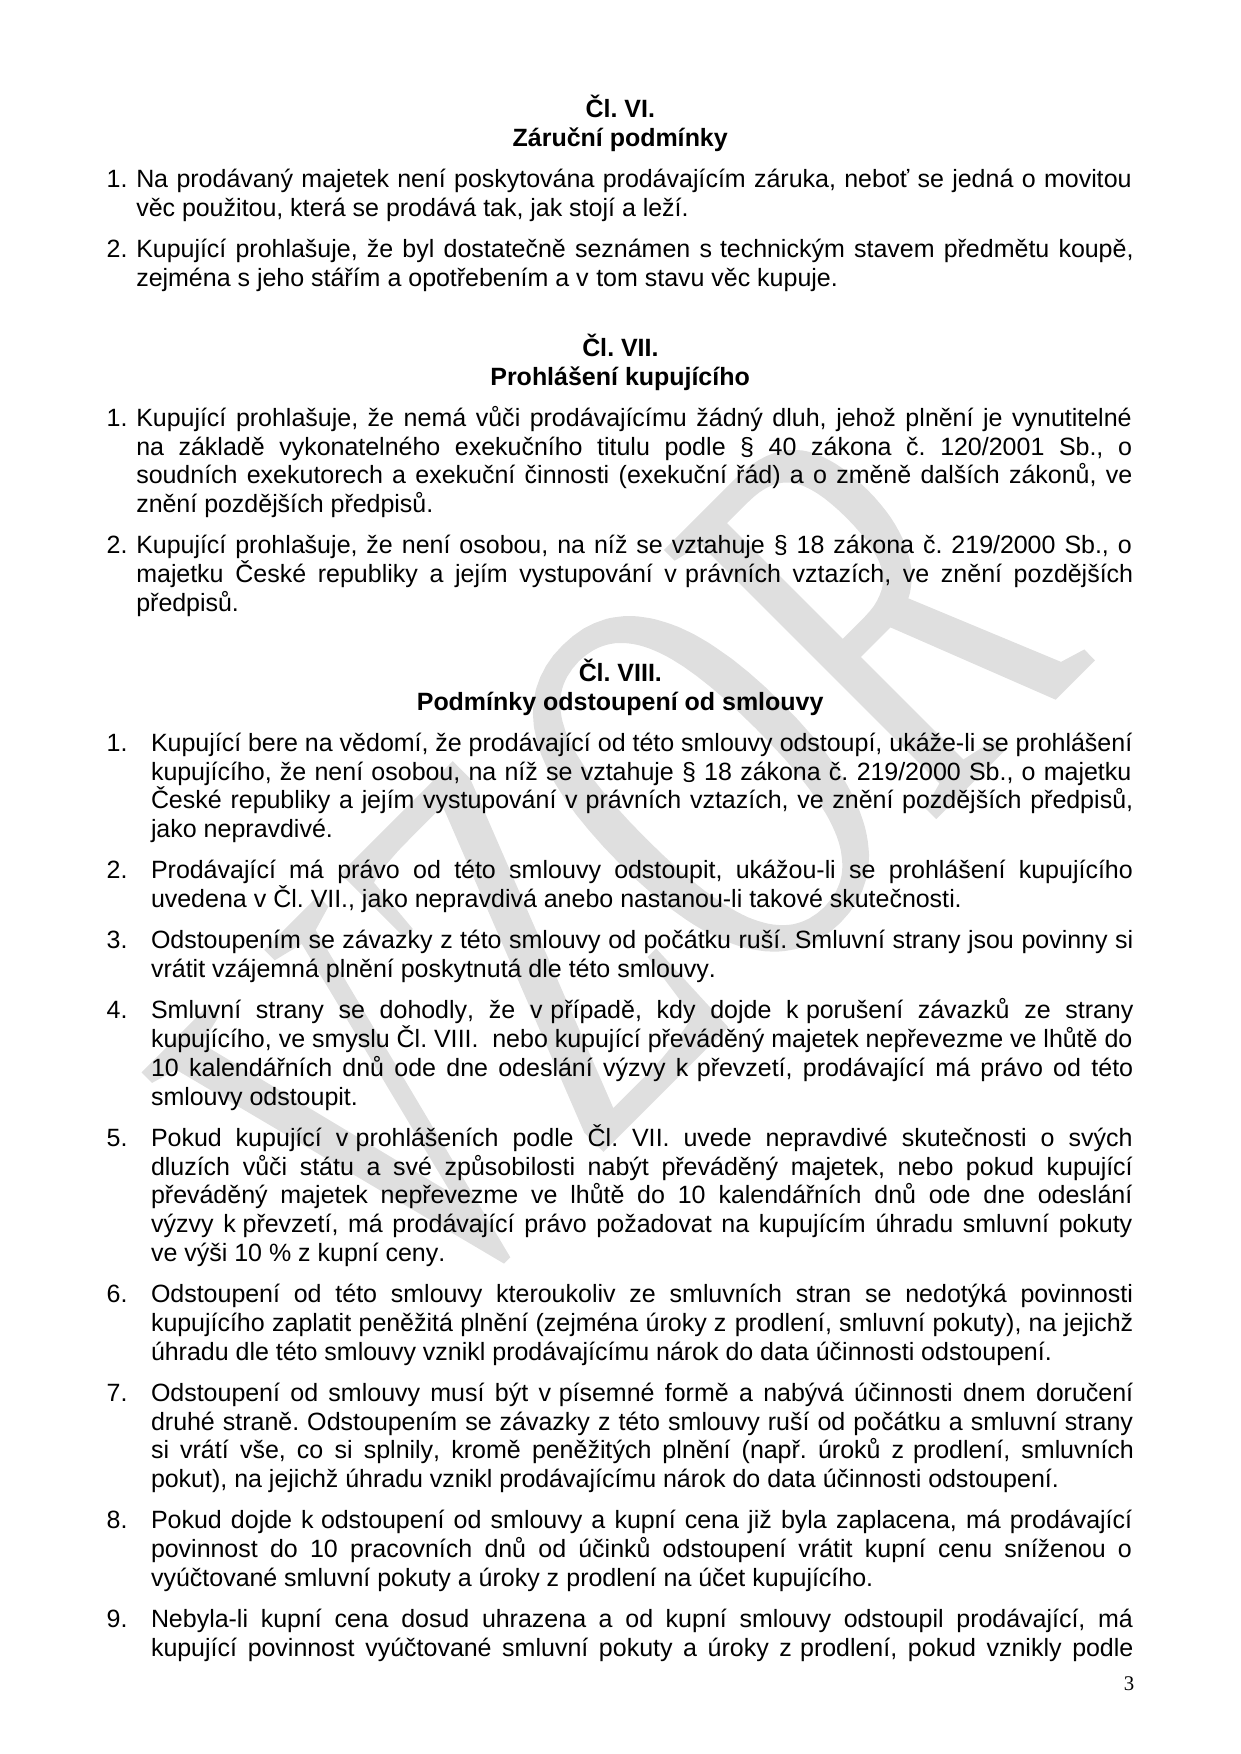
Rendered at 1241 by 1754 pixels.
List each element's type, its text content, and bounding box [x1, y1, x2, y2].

list Na prodávaný majetek není poskytována prodávajícím záruka, neboť se jedná o movitou věc použitou, která se prodává tak, jak stojí a leží. [106, 164, 1134, 222]
text Prohlášení kupujícího [106, 362, 1134, 390]
list Odstoupení od smlouvy musí být v písemné formě a nabývá účinnosti dnem doručení druhé straně. Odstoupením se závazky z této smlouvy ruší od počátku a smluvní strany si vrátí vše, co si splnily, kromě peněžitých plnění (např. úroků z prodlení, smluvních pokut), na jejichž úhradu vznikl prodávajícímu nárok do data účinnosti odstoupení. [106, 1378, 1134, 1493]
list Kupující prohlašuje, že byl dostatečně seznámen s technickým stavem předmětu koupě, zejména s jeho stářím a opotřebením a v tom stavu věc kupuje. [106, 234, 1134, 292]
list Odstoupením se závazky z této smlouvy od počátku ruší. Smluvní strany jsou povinny si vrátit vzájemná plnění poskytnutá dle této smlouvy. [106, 925, 1134, 983]
text Čl. VII. [106, 333, 1134, 362]
text Čl. VI. [106, 94, 1134, 123]
list Smluvní strany se dohodly, že v případě, kdy dojde k porušení závazků ze strany kupujícího, ve smyslu Čl. VIII. nebo kupující převáděný majetek nepřevezme ve lhůtě do 10 kalendářních dnů ode dne odeslání výzvy k převzetí, prodávající má právo od této smlouvy odstoupit. [106, 995, 1134, 1110]
list Kupující bere na vědomí, že prodávající od této smlouvy odstoupí, ukáže-li se prohlášení kupujícího, že není osobou, na níž se vztahuje § 18 zákona č. 219/2000 Sb., o majetku České republiky a jejím vystupování v právních vztazích, ve znění pozdějších předpisů, jako nepravdivé. [106, 728, 1134, 843]
list Prodávající má právo od této smlouvy odstoupit, ukážou-li se prohlášení kupujícího uvedena v Čl. VII., jako nepravdivá anebo nastanou-li takové skutečnosti. [106, 855, 1134, 913]
list Pokud kupující v prohlášeních podle Čl. VII. uvede nepravdivé skutečnosti o svých dluzích vůči státu a své způsobilosti nabýt převáděný majetek, nebo pokud kupující převáděný majetek nepřevezme ve lhůtě do 10 kalendářních dnů ode dne odeslání výzvy k převzetí, má prodávající právo požadovat na kupujícím úhradu smluvní pokuty ve výši 10 % z kupní ceny. [106, 1123, 1134, 1267]
text Podmínky odstoupení od smlouvy [106, 687, 1134, 715]
list Kupující prohlašuje, že není osobou, na níž se vztahuje § 18 zákona č. 219/2000 Sb., o majetku České republiky a jejím vystupování v právních vztazích, ve znění pozdějších předpisů. [106, 530, 1134, 617]
list Pokud dojde k odstoupení od smlouvy a kupní cena již byla zaplacena, má prodávající povinnost do 10 pracovních dnů od účinků odstoupení vrátit kupní cenu sníženou o vyúčtované smluvní pokuty a úroky z prodlení na účet kupujícího. [106, 1505, 1134, 1592]
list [106, 1604, 1134, 1662]
list Kupující prohlašuje, že nemá vůči prodávajícímu žádný dluh, jehož plnění je vynutitelné na základě vykonatelného exekučního titulu podle § 40 zákona č. 120/2001 Sb., o soudních exekutorech a exekuční činnosti (exekuční řád) a o změně dalších zákonů, ve znění pozdějších předpisů. [106, 403, 1134, 518]
list Odstoupení od této smlouvy kteroukoliv ze smluvních stran se nedotýká povinnosti kupujícího zaplatit peněžitá plnění (zejména úroky z prodlení, smluvní pokuty), na jejichž úhradu dle této smlouvy vznikl prodávajícímu nárok do data účinnosti odstoupení. [106, 1279, 1134, 1365]
text Čl. VIII. [106, 658, 1134, 687]
text Záruční podmínky [106, 123, 1134, 152]
